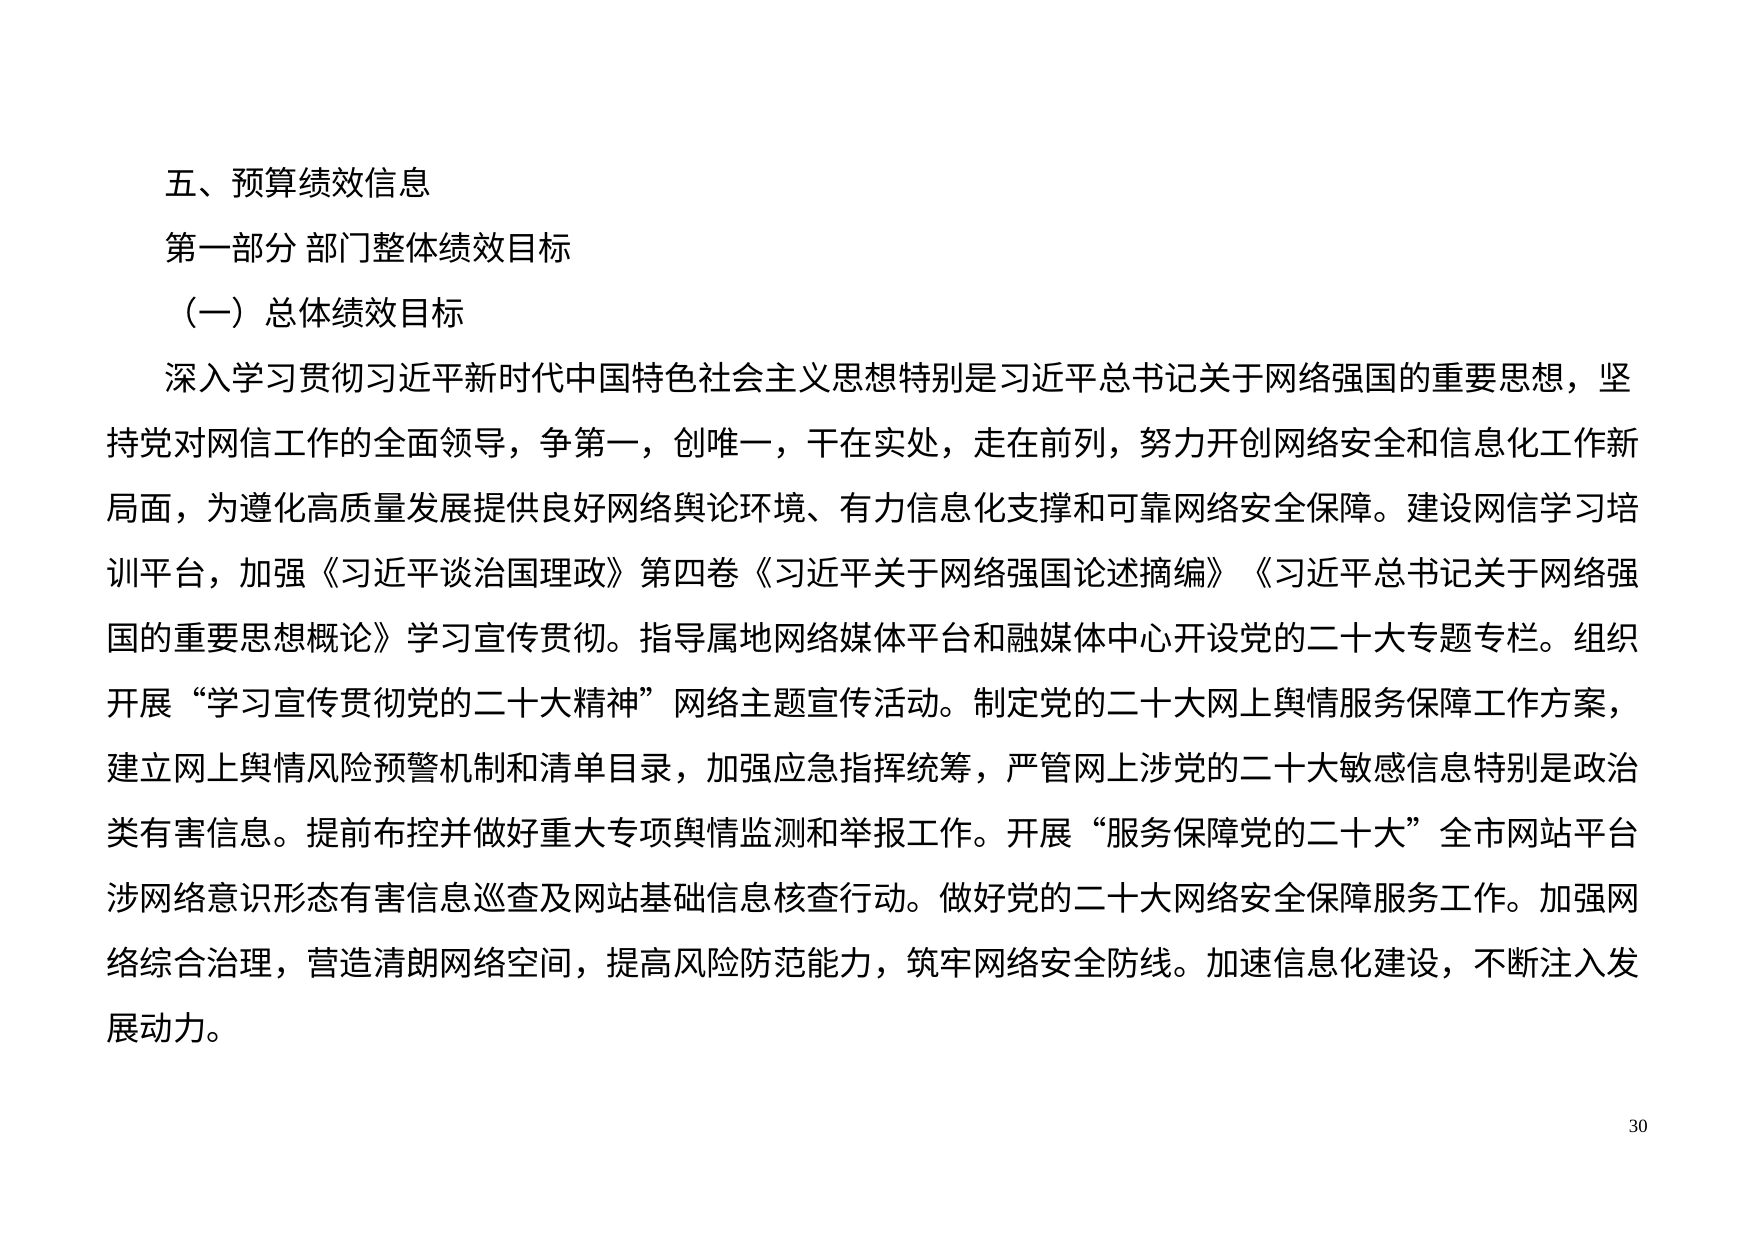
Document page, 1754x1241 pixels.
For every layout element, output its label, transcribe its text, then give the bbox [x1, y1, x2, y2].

text 深入学习贯彻习近平新时代中国特色社会主义思想特别是习近平总书记关于网络强国的重要思想，坚持党对网信工作的全面领导，争第一，创唯一，干在实处，走在前列，努力开创网络安全和信息化工作新局面，为遵化高质量发展提供良好网络舆论环境、有力信息化支撑和可靠网络安全保障。建设网信学习培训平台，加强《习近平谈治国理政》第四卷《习近平关于网络强国论述摘编》《习近平总书记关于网络强国的重要思想概论》学习宣传贯彻。指导属地网络媒体平台和融媒体中心开设党的二十大专题专栏。组织开展“学习宣传贯彻党的二十大精神”网络主题宣传活动。制定党的二十大网上舆情服务保障工作方案，建立网上舆情风险预警机制和清单目录，加强应急指挥统筹，严管网上涉党的二十大敏感信息特别是政治类有害信息。提前布控并做好重大专项舆情监测和举报工作。开展“服务保障党的二十大”全市网站平台涉网络意识形态有害信息巡查及网站基础信息核查行动。做好党的二十大网络安全保障服务工作。加强网络综合治理，营造清朗网络空间，提高风险防范能力，筑牢网络安全防线。加速信息化建设，不断注入发展动力。 [106, 344, 1648, 1059]
text 第一部分 部门整体绩效目标 [106, 214, 1648, 279]
text 五、预算绩效信息 [106, 149, 1648, 214]
text （一）总体绩效目标 [106, 279, 1648, 344]
